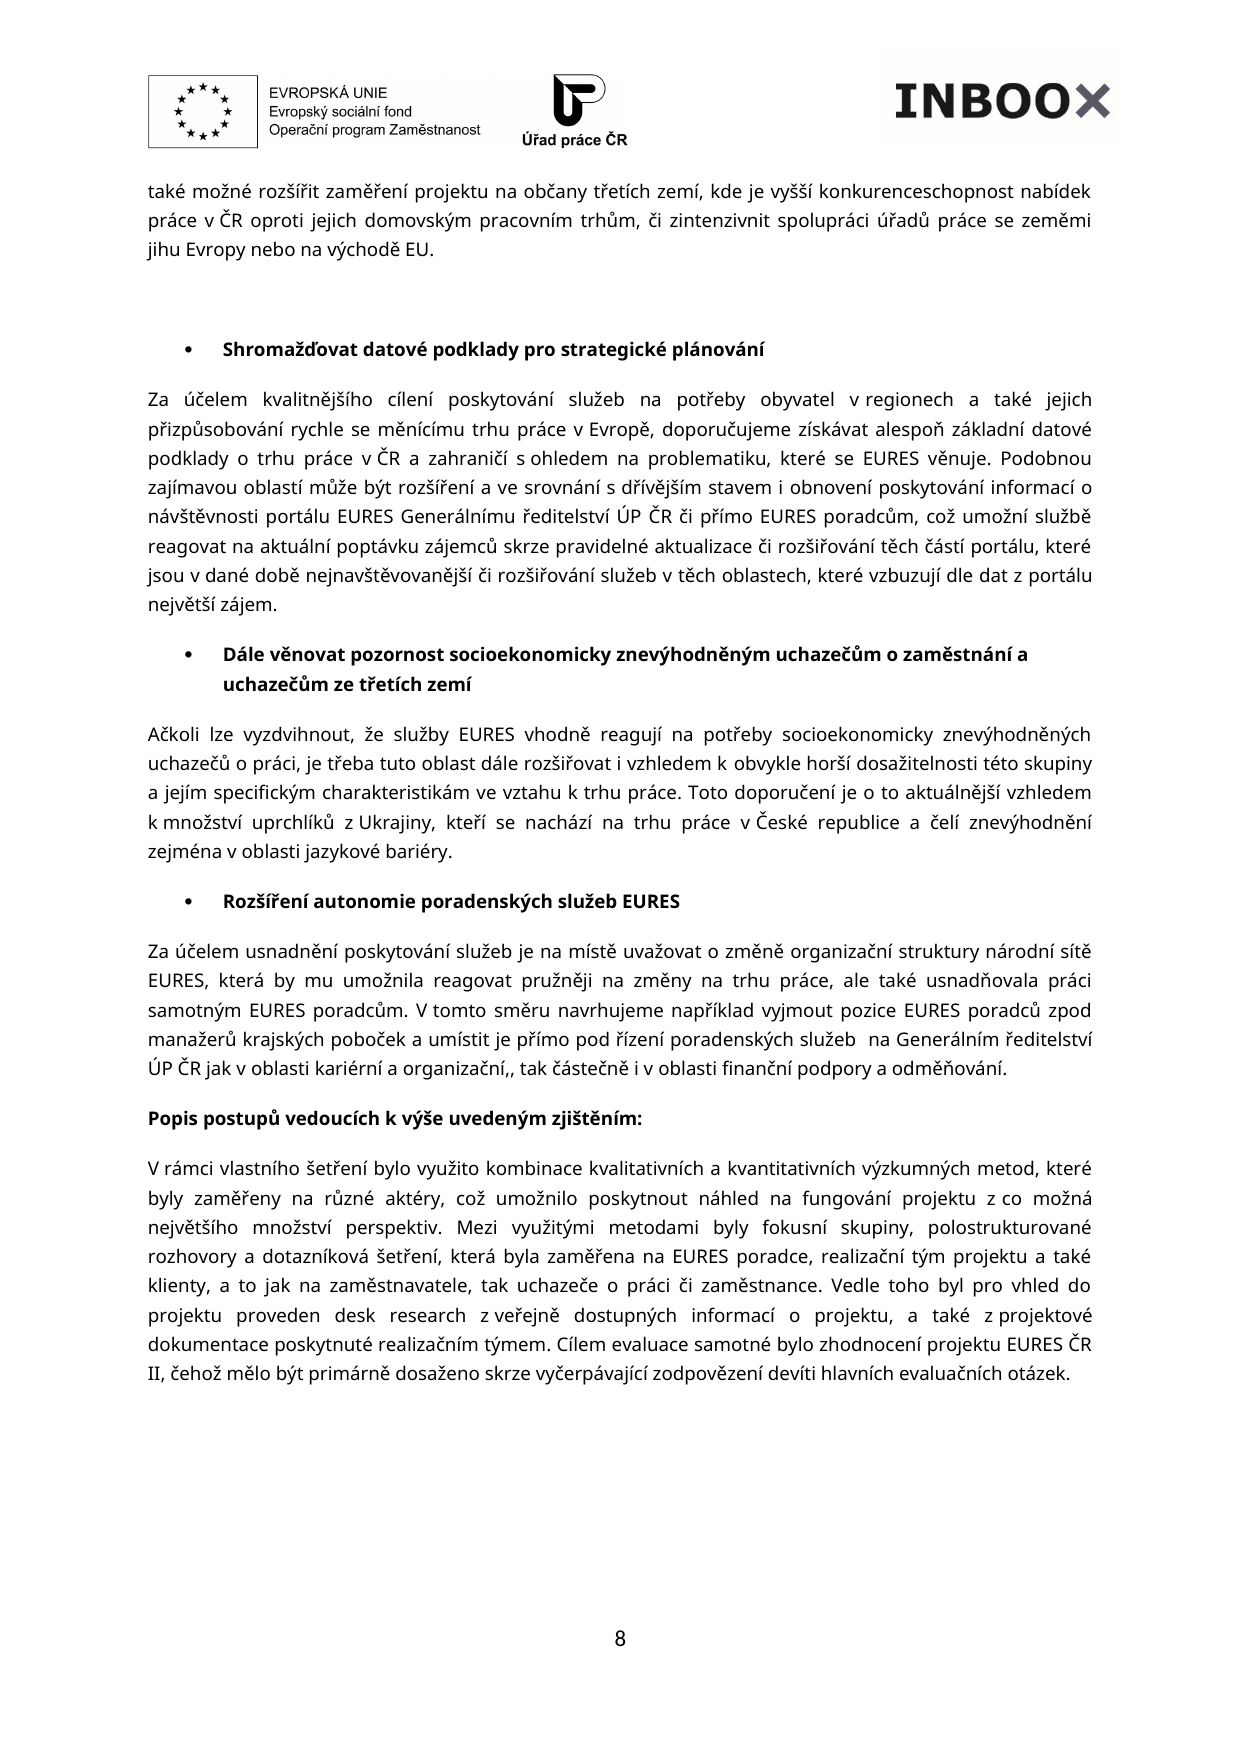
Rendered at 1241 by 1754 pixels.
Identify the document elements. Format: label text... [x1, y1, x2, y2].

picture [880, 47, 1121, 148]
text Za účelem kvalitnějšího cílení poskytování služeb na potřeby obyvatel v regionech a také jejich přizpůsobování rychle se měnícímu trhu práce v Evropě, doporučujeme získávat alespoň základní datové podklady o trhu práce v ČR a zahraničí s ohledem na problematiku, které se EURES věnuje. Podobnou zajímavou oblastí může být rozšíření a ve srovnání s dřívějším stavem i obnovení poskytování informací o návštěvnosti portálu EURES Generálnímu ředitelství ÚP ČR či přímo EURES poradcům, což umožní službě reagovat na aktuální poptávku zájemců skrze pravidelné aktualizace či rozšiřování těch částí portálu, které jsou v dané době nejnavštěvovanější či rozšiřování služeb v těch oblastech, které vzbuzují dle dat z portálu největší zájem. [148, 387, 1092, 617]
text V rámci vlastního šetření bylo využito kombinace kvalitativních a kvantitativních výzkumných metod, které byly zaměřeny na různé aktéry, což umožnilo poskytnout náhled na fungování projektu z co možná největšího množství perspektiv. Mezi využitými metodami byly fokusní skupiny, polostrukturované rozhovory a dotazníková šetření, která byla zaměřena na EURES poradce, realizační tým projektu a také klienty, a to jak na zaměstnavatele, tak uchazeče o práci či zaměstnance. Vedle toho byl pro vhled do projektu proveden desk research z veřejně dostupných informací o projektu, a také z projektové dokumentace poskytnuté realizačním týmem. Cílem evaluace samotné bylo zhodnocení projektu EURES ČR II, čehož mělo být primárně dosaženo skrze vyčerpávající zodpovězení devíti hlavních evaluačních otázek. [148, 1156, 1092, 1386]
list Dále věnovat pozornost socioekonomicky znevýhodněným uchazečům o zaměstnání a uchazečům ze třetích zemí [185, 642, 1092, 697]
list Shromažďovat datové podklady pro strategické plánování [185, 337, 1092, 362]
text Ačkoli lze vyzdvihnout, že služby EURES vhodně reagují na potřeby socioekonomicky znevýhodněných uchazečů o práci, je třeba tuto oblast dále rozšiřovat i vzhledem k obvykle horší dosažitelnosti této skupiny a jejím specifickým charakteristikám ve vztahu k trhu práce. Toto doporučení je o to aktuálnější vzhledem k množství uprchlíků z Ukrajiny, kteří se nachází na trhu práce v České republice a čelí znevýhodnění zejména v oblasti jazykové bariéry. [148, 721, 1092, 864]
list Rozšíření autonomie poradenských služeb EURES [185, 888, 1092, 914]
picture [147, 73, 629, 150]
text Popis postupů vedoucích k výše uvedeným zjištěním: [148, 1106, 1092, 1131]
text Za účelem usnadnění poskytování služeb je na místě uvažovat o změně organizační struktury národní sítě EURES, která by mu umožnila reagovat pružněji na změny na trhu práce, ale také usnadňovala práci samotným EURES poradcům. V tomto směru navrhujeme například vyjmout pozice EURES poradců zpod manažerů krajských poboček a umístit je přímo pod řízení poradenských služeb na Generálním ředitelství ÚP ČR jak v oblasti kariérní a organizační,, tak částečně i v oblasti finanční podpory a odměňování. [148, 938, 1092, 1081]
